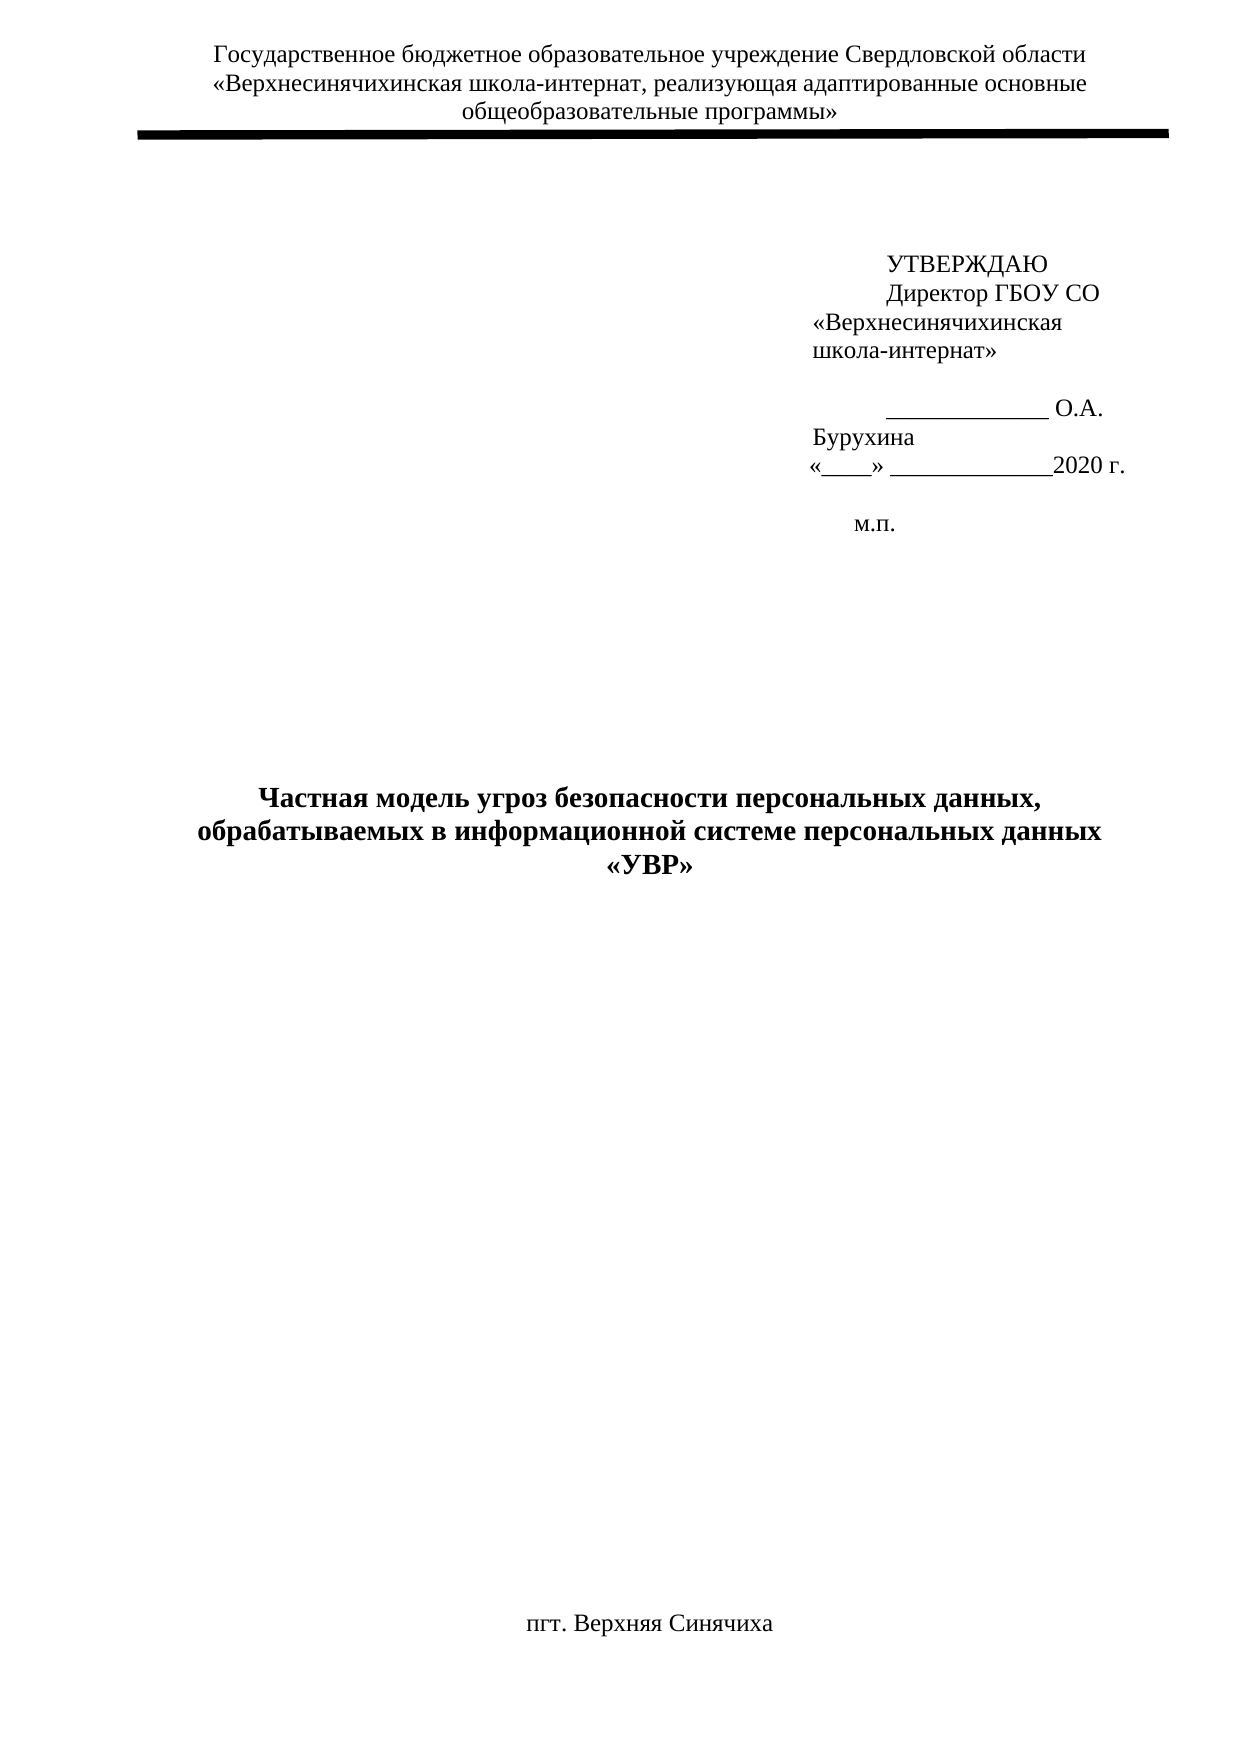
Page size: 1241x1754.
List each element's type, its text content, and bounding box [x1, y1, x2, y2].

text «____» _____________2020 г. [340, 450, 1152, 479]
text УТВЕРЖДАЮ [812, 249, 1152, 278]
text пгт. Верхняя Синячиха [148, 1608, 1152, 1637]
text Директор ГБОУ СО «Верхнесинячихинская школа-интернат» [812, 278, 1152, 364]
text Частная модель угроз безопасности персональных данных, обрабатываемых в информационной системе персональных данных [148, 780, 1152, 847]
text «УВР» [148, 847, 1152, 880]
text м.п. [524, 508, 1152, 537]
text _____________ О.А. Бурухина [812, 393, 1152, 450]
